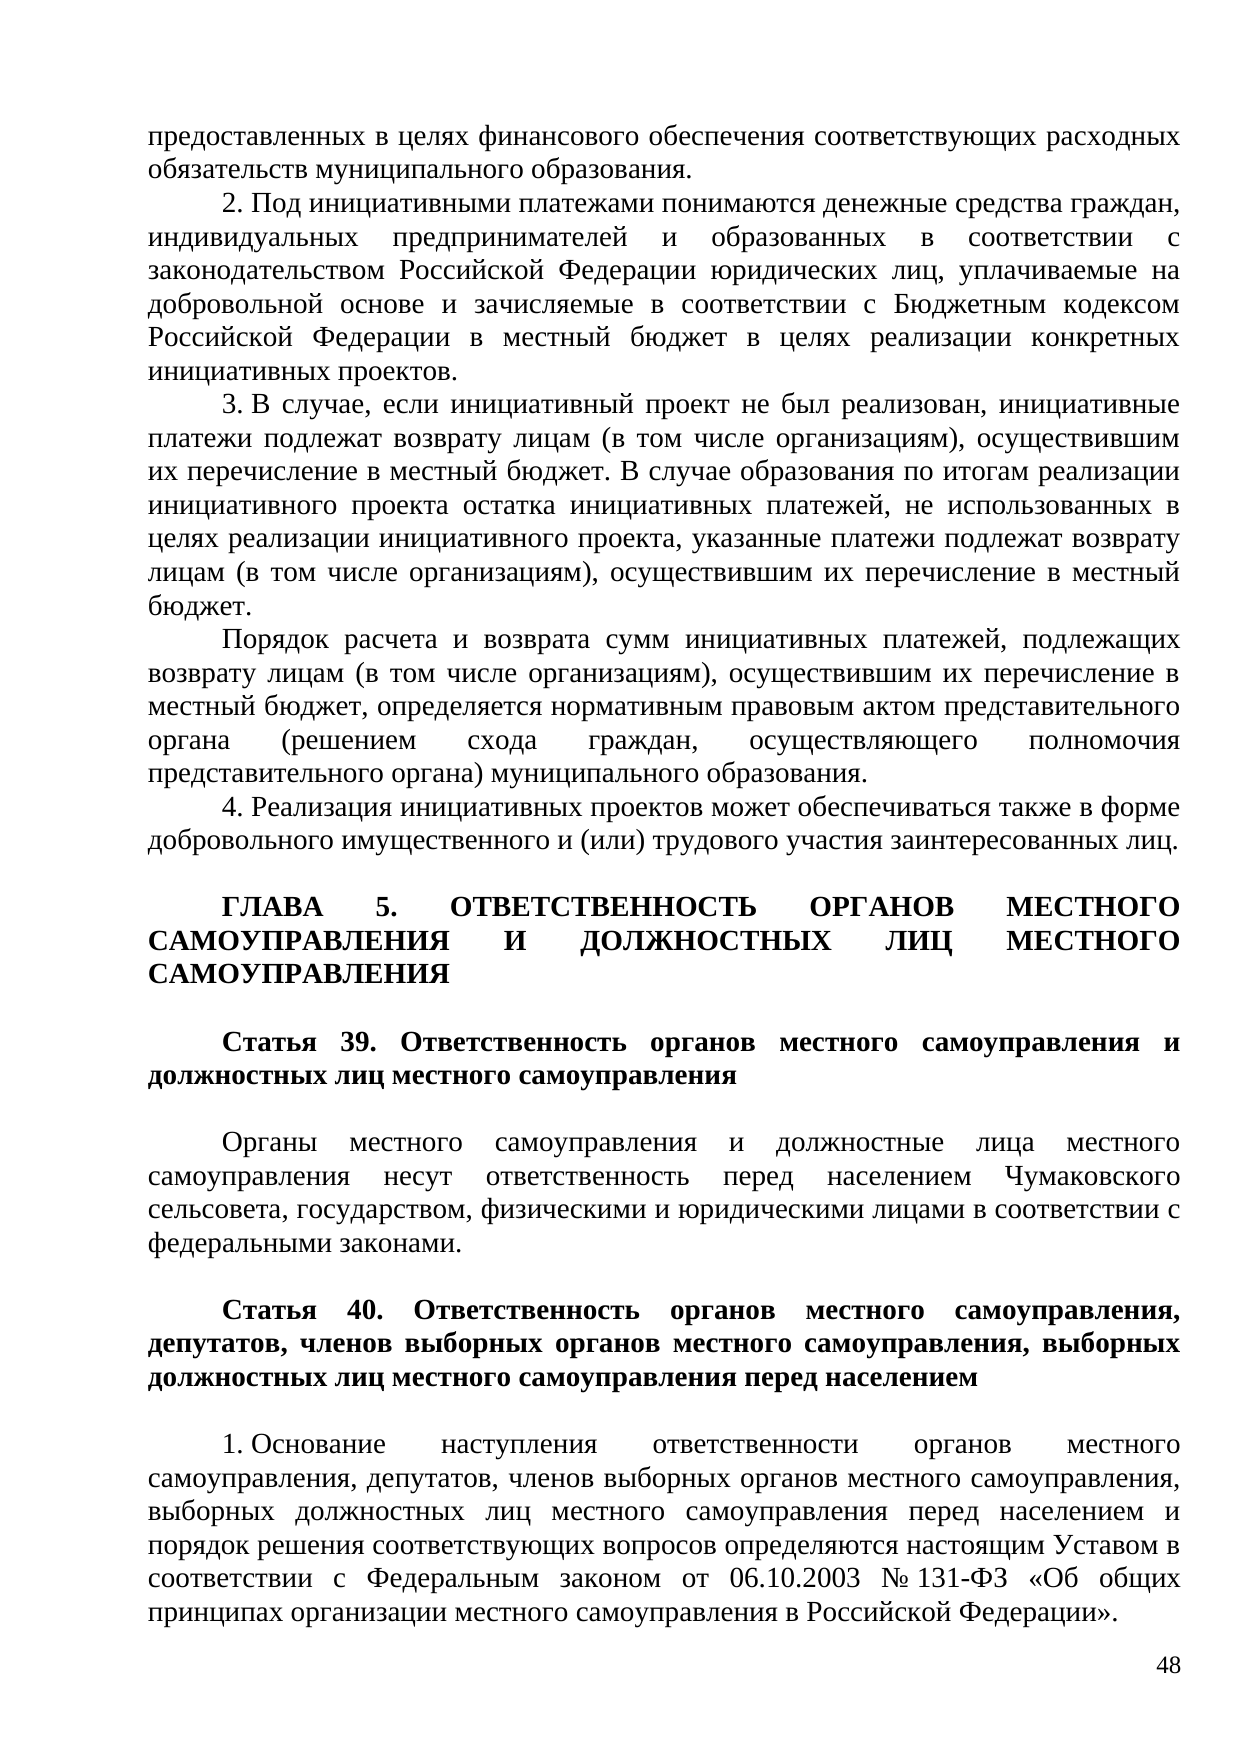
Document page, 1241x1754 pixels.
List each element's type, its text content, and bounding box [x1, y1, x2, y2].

text Статья 40. Ответственность органов местного самоуправления, депутатов, членов выборных органов местного самоуправления, выборных должностных лиц местного самоуправления перед населением [148, 1292, 1181, 1393]
text Статья 39. Ответственность органов местного самоуправления и должностных лиц местного самоуправления [148, 1024, 1181, 1091]
text 2. Под инициативными платежами понимаются денежные средства граждан, индивидуальных предпринимателей и образованных в соответствии с законодательством Российской Федерации юридических лиц, уплачиваемые на добровольной основе и зачисляемые в соответствии с Бюджетным кодексом Российской Федерации в местный бюджет в целях реализации конкретных инициативных проектов. [148, 185, 1181, 386]
text Органы местного самоуправления и должностные лица местного самоуправления несут ответственность перед населением Чумаковского сельсовета, государством, физическими и юридическими лицами в соответствии с федеральными законами. [148, 1124, 1181, 1258]
text 4. Реализация инициативных проектов может обеспечиваться также в форме добровольного имущественного и (или) трудового участия заинтересованных лиц. [148, 789, 1181, 856]
text Порядок расчета и возврата сумм инициативных платежей, подлежащих возврату лицам (в том числе организациям), осуществившим их перечисление в местный бюджет, определяется нормативным правовым актом представительного органа (решением схода граждан, осуществляющего полномочия представительного органа) муниципального образования. [148, 621, 1181, 789]
text ГЛАВА 5. ОТВЕТСТВЕННОСТЬ ОРГАНОВ МЕСТНОГО САМОУПРАВЛЕНИЯ И ДОЛЖНОСТНЫХ ЛИЦ МЕСТНОГО САМОУПРАВЛЕНИЯ [148, 889, 1181, 990]
text 3. В случае, если инициативный проект не был реализован, инициативные платежи подлежат возврату лицам (в том числе организациям), осуществившим их перечисление в местный бюджет. В случае образования по итогам реализации инициативного проекта остатка инициативных платежей, не использованных в целях реализации инициативного проекта, указанные платежи подлежат возврату лицам (в том числе организациям), осуществившим их перечисление в местный бюджет. [148, 386, 1181, 621]
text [148, 118, 1181, 185]
text 1. Основание наступления ответственности органов местного самоуправления, депутатов, членов выборных органов местного самоуправления, выборных должностных лиц местного самоуправления перед населением и порядок решения соответствующих вопросов определяются настоящим Уставом в соответствии с Федеральным законом от 06.10.2003 № 131-ФЗ «Об общих принципах организации местного самоуправления в Российской Федерации». [148, 1426, 1181, 1627]
